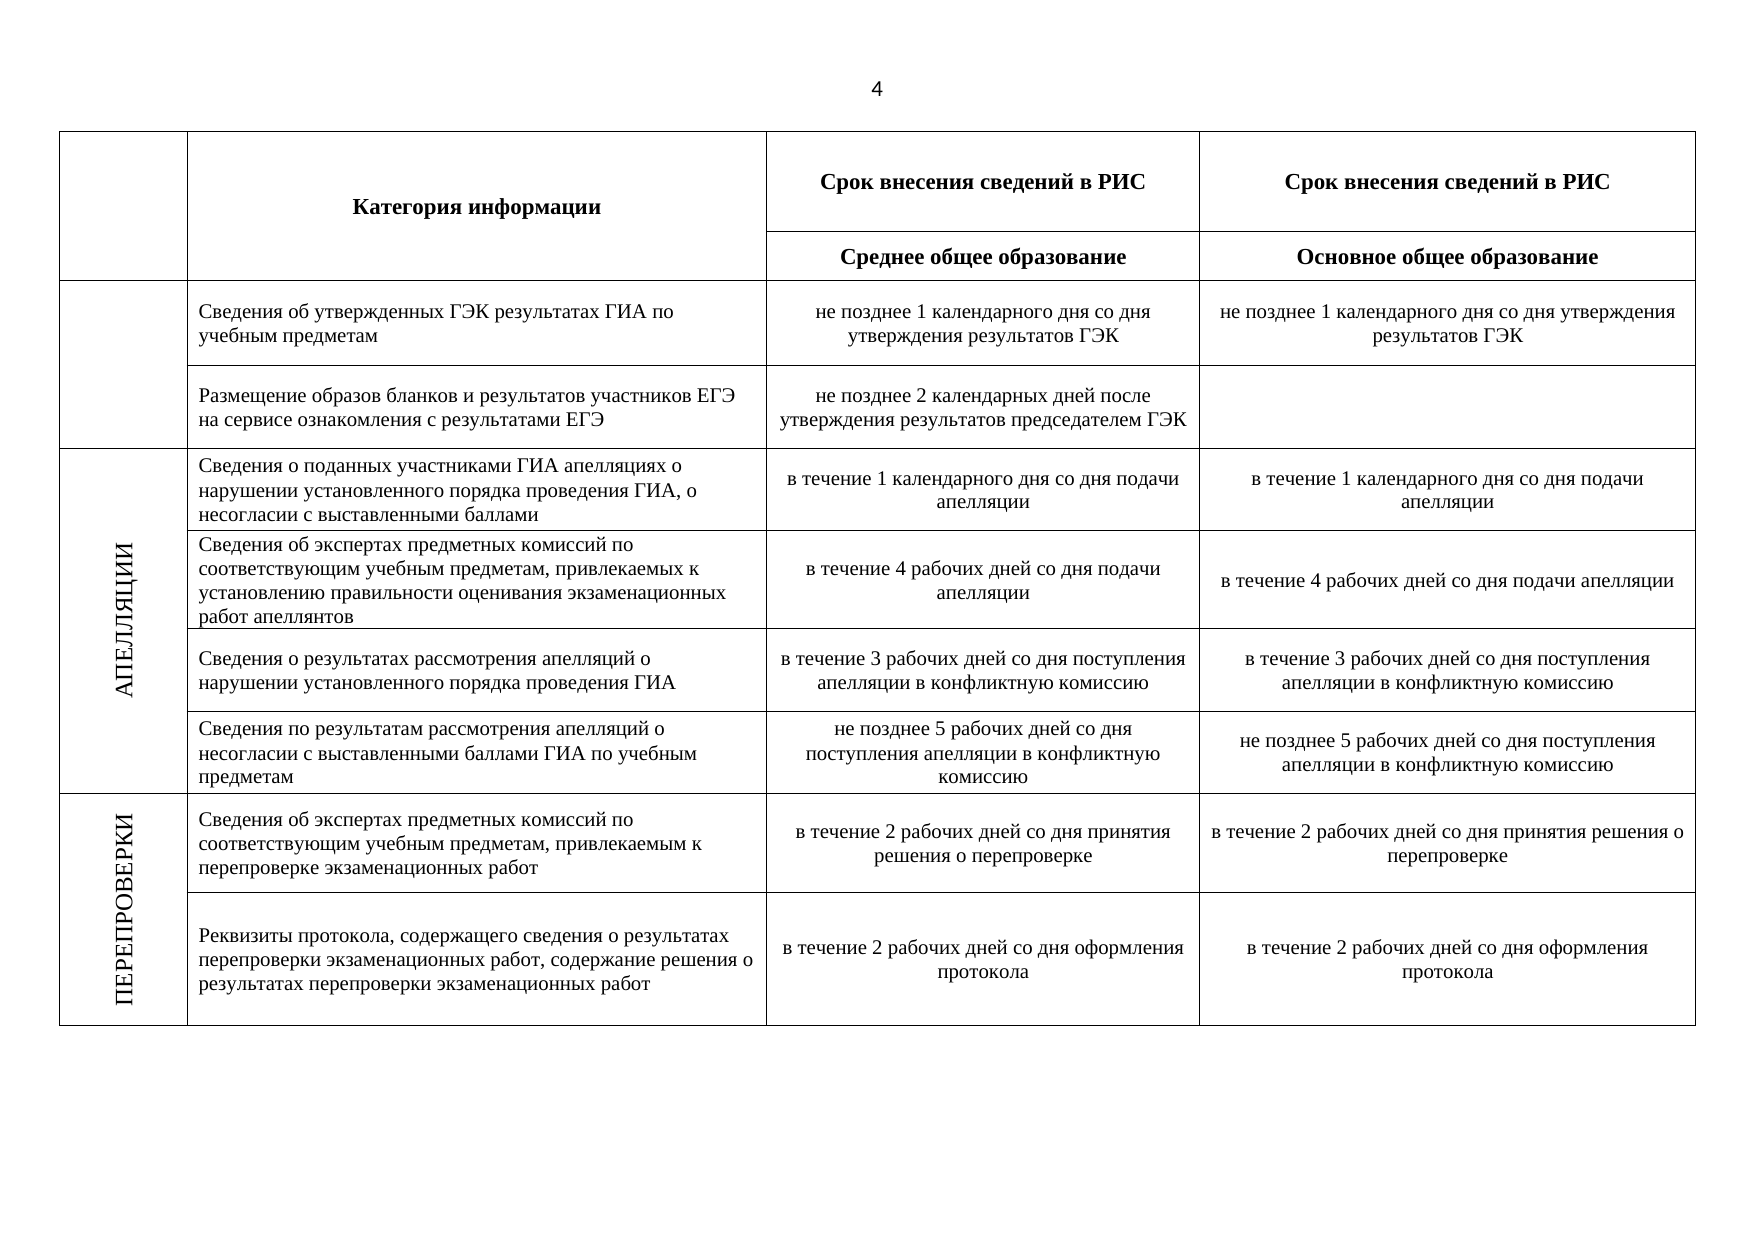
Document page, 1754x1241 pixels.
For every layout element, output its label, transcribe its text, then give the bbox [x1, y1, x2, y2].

table_cell Реквизиты протокола, содержащего сведения о результатах перепроверки экзаменационных работ, содержание решения о результатах перепроверки экзаменационных работ [188, 893, 766, 1025]
table_header Категория информации [188, 132, 766, 279]
table_cell не позднее 1 календарного дня со дня утверждения результатов ГЭК [1200, 281, 1695, 365]
table_header Срок внесения сведений в РИС [1200, 132, 1695, 231]
table_cell Сведения об экспертах предметных комиссий по соответствующим учебным предметам, привлекаемым к перепроверке экзаменационных работ [188, 794, 766, 892]
table_cell в течение 2 рабочих дней со дня оформления протокола [1200, 893, 1695, 1025]
table_cell не позднее 5 рабочих дней со дня поступления апелляции в конфликтную комиссию [1200, 712, 1695, 793]
table_cell не позднее 2 календарных дней после утверждения результатов председателем ГЭК [767, 366, 1199, 448]
table_cell Сведения о поданных участниками ГИА апелляциях о нарушении установленного порядка проведения ГИА, о несогласии с выставленными баллами [188, 449, 766, 530]
table_cell не позднее 5 рабочих дней со дня поступления апелляции в конфликтную комиссию [767, 712, 1199, 793]
table_cell Основное общее образование [1200, 232, 1695, 279]
table_cell в течение 4 рабочих дней со дня подачи апелляции [767, 531, 1199, 628]
table_cell в течение 2 рабочих дней со дня принятия решения о перепроверке [767, 794, 1199, 892]
table_cell в течение 4 рабочих дней со дня подачи апелляции [1200, 531, 1695, 628]
table_header Срок внесения сведений в РИС [767, 132, 1199, 231]
table_cell в течение 3 рабочих дней со дня поступления апелляции в конфликтную комиссию [767, 629, 1199, 711]
table_cell в течение 3 рабочих дней со дня поступления апелляции в конфликтную комиссию [1200, 629, 1695, 711]
table_cell ПЕРЕПРОВЕРКИ [60, 794, 187, 1025]
table_cell [1200, 366, 1695, 448]
table_cell Сведения по результатам рассмотрения апелляций о несогласии с выставленными баллами ГИА по учебным предметам [188, 712, 766, 793]
table_cell АПЕЛЛЯЦИИ [60, 449, 187, 793]
table_cell в течение 1 календарного дня со дня подачи апелляции [1200, 449, 1695, 530]
table_cell Сведения об экспертах предметных комиссий по соответствующим учебным предметам, привлекаемых к установлению правильности оценивания экзаменационных работ апеллянтов [188, 531, 766, 628]
table_header [60, 132, 187, 279]
table_cell Сведения о результатах рассмотрения апелляций о нарушении установленного порядка проведения ГИА [188, 629, 766, 711]
table_cell Среднее общее образование [767, 232, 1199, 279]
table_cell Сведения об утвержденных ГЭК результатах ГИА по учебным предметам [188, 281, 766, 365]
table_cell в течение 2 рабочих дней со дня оформления протокола [767, 893, 1199, 1025]
table_cell в течение 2 рабочих дней со дня принятия решения о перепроверке [1200, 794, 1695, 892]
table_cell Размещение образов бланков и результатов участников ЕГЭ на сервисе ознакомления с результатами ЕГЭ [188, 366, 766, 448]
table_cell не позднее 1 календарного дня со дня утверждения результатов ГЭК [767, 281, 1199, 365]
table_cell в течение 1 календарного дня со дня подачи апелляции [767, 449, 1199, 530]
